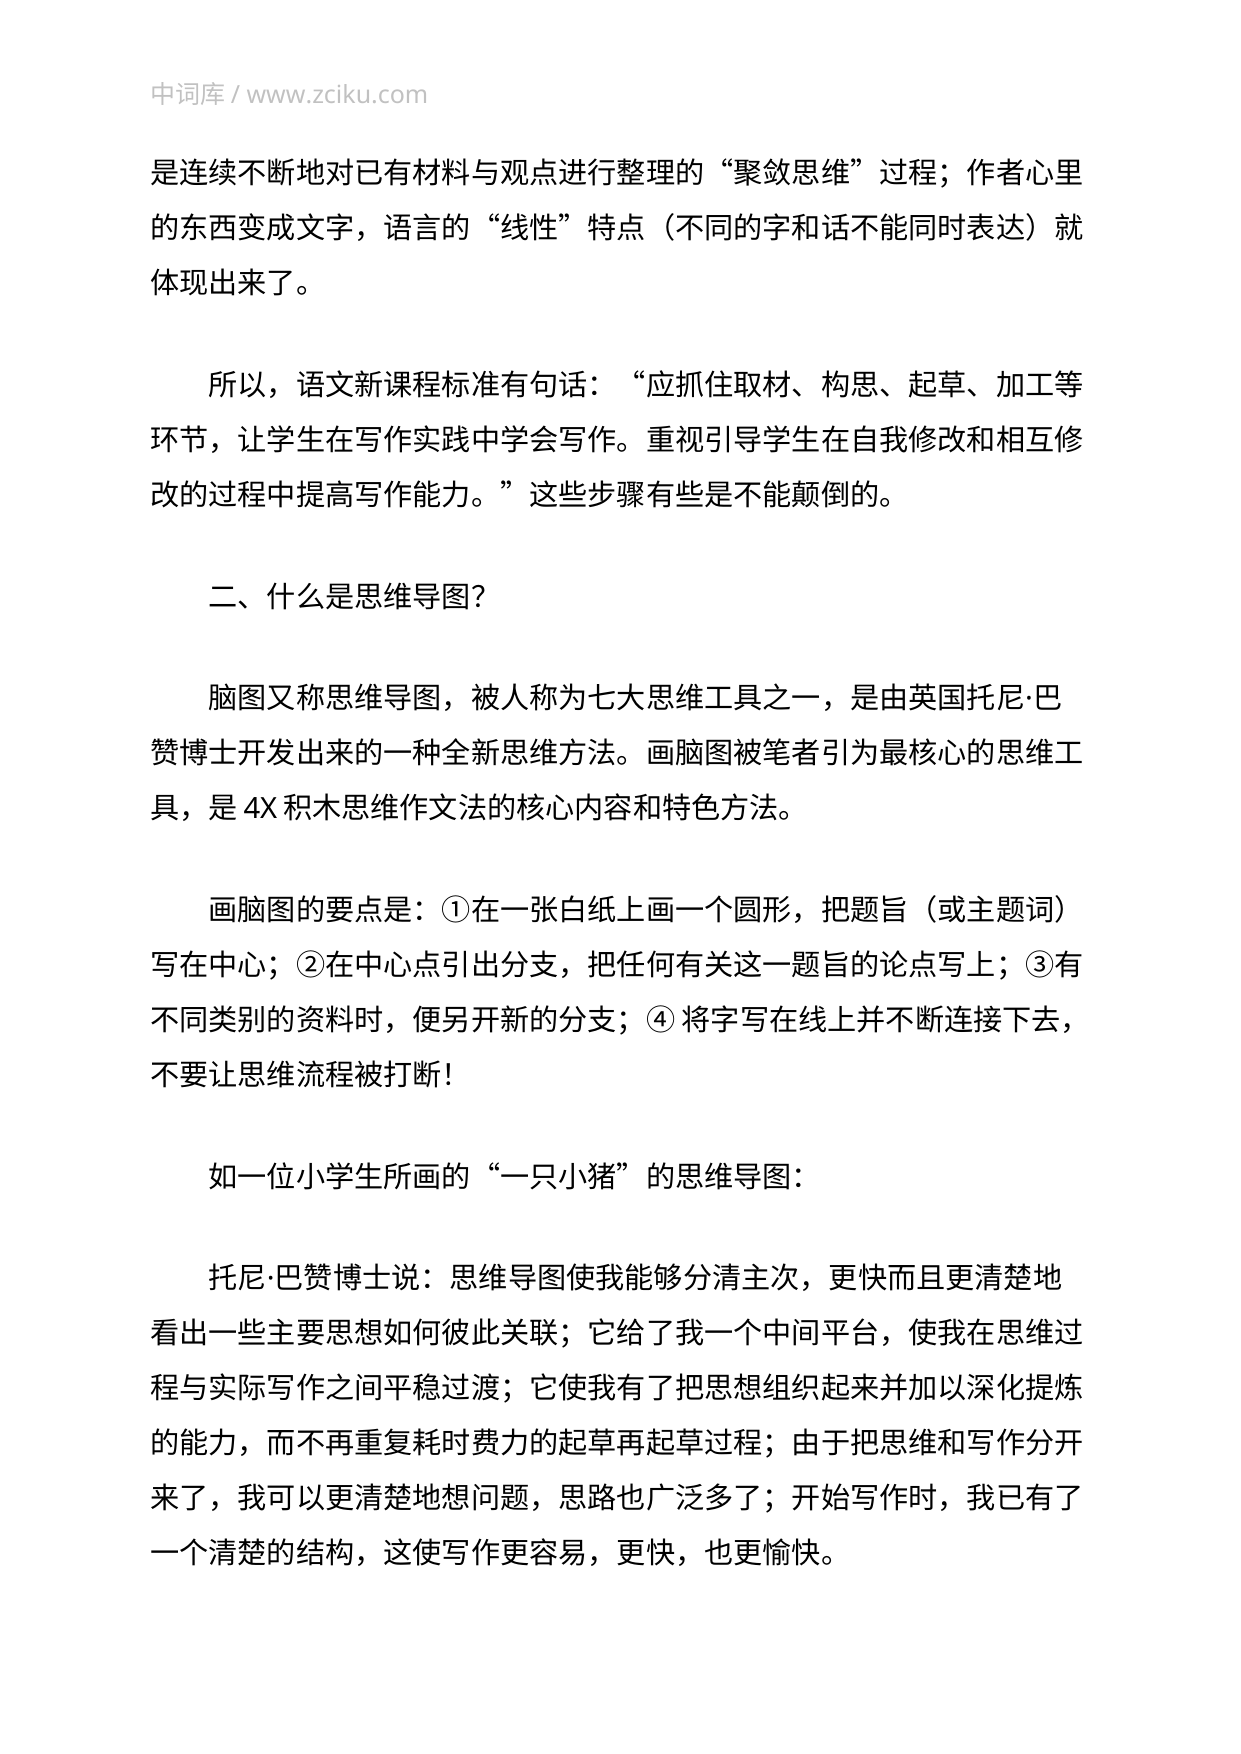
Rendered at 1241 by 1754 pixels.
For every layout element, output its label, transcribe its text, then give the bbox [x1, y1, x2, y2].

text 所以，语文新课程标准有句话：“应抓住取材、构思、起草、加工等环节，让学生在写作实践中学会写作。重视引导学生在自我修改和相互修改的过程中提高写作能力。”这些步骤有些是不能颠倒的。 [150, 362, 1090, 514]
text 托尼·巴赞博士说：思维导图使我能够分清主次，更快而且更清楚地看出一些主要思想如何彼此关联；它给了我一个中间平台，使我在思维过程与实际写作之间平稳过渡；它使我有了把思想组织起来并加以深化提炼的能力，而不再重复耗时费力的起草再起草过程；由于把思维和写作分开来了，我可以更清楚地想问题，思路也广泛多了；开始写作时，我已有了一个清楚的结构，这使写作更容易，更快，也更愉快。 [150, 1255, 1090, 1572]
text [150, 150, 1090, 302]
text 脑图又称思维导图，被人称为七大思维工具之一，是由英国托尼·巴赞博士开发出来的一种全新思维方法。画脑图被笔者引为最核心的思维工具，是4X积木思维作文法的核心内容和特色方法。 [150, 675, 1090, 827]
text 二、什么是思维导图？ [150, 573, 1090, 615]
text 画脑图的要点是：①在一张白纸上画一个圆形，把题旨（或主题词）写在中心；②在中心点引出分支，把任何有关这一题旨的论点写上；③有不同类别的资料时，便另开新的分支；④ 将字写在线上并不断连接下去，不要让思维流程被打断！ [150, 887, 1090, 1094]
text 如一位小学生所画的“一只小猪”的思维导图： [150, 1153, 1090, 1196]
